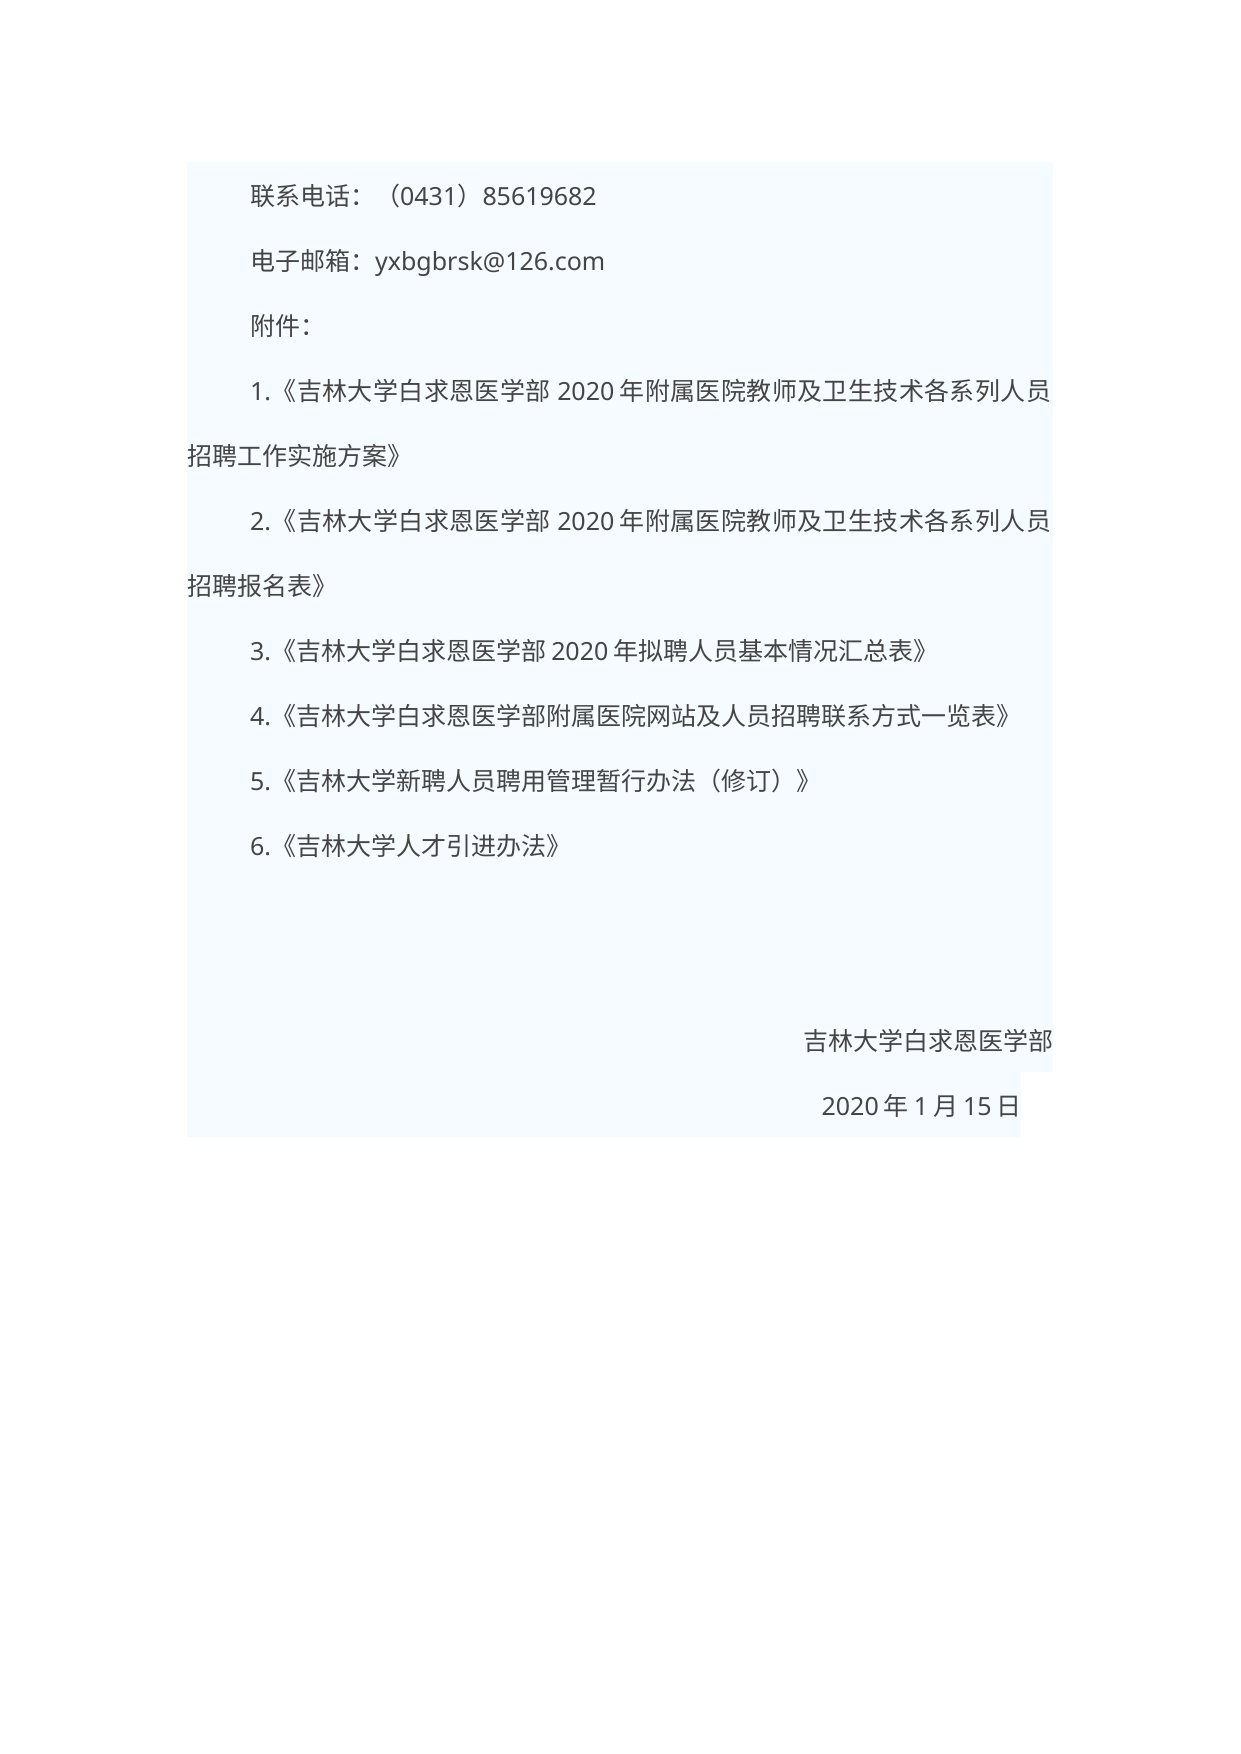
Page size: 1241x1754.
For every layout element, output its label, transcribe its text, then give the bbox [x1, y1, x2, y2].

text 1.《吉林大学白求恩医学部2020年附属医院教师及卫生技术各系列人员招聘工作实施方案》 [187, 357, 1053, 487]
text 吉林大学白求恩医学部 [187, 1007, 1053, 1072]
text 2020年1月15日 [187, 1072, 1021, 1137]
text 6.《吉林大学人才引进办法》 [187, 812, 1053, 877]
text 联系电话：（0431）85619682 [187, 162, 1053, 227]
text 3.《吉林大学白求恩医学部2020年拟聘人员基本情况汇总表》 [187, 617, 1053, 682]
text 5.《吉林大学新聘人员聘用管理暂行办法（修订）》 [187, 747, 1053, 812]
text 电子邮箱：yxbgbrsk@126.com [187, 227, 1053, 292]
text 2.《吉林大学白求恩医学部2020年附属医院教师及卫生技术各系列人员招聘报名表》 [187, 487, 1053, 617]
text 附件： [187, 292, 1053, 357]
text 4.《吉林大学白求恩医学部附属医院网站及人员招聘联系方式一览表》 [187, 682, 1053, 747]
